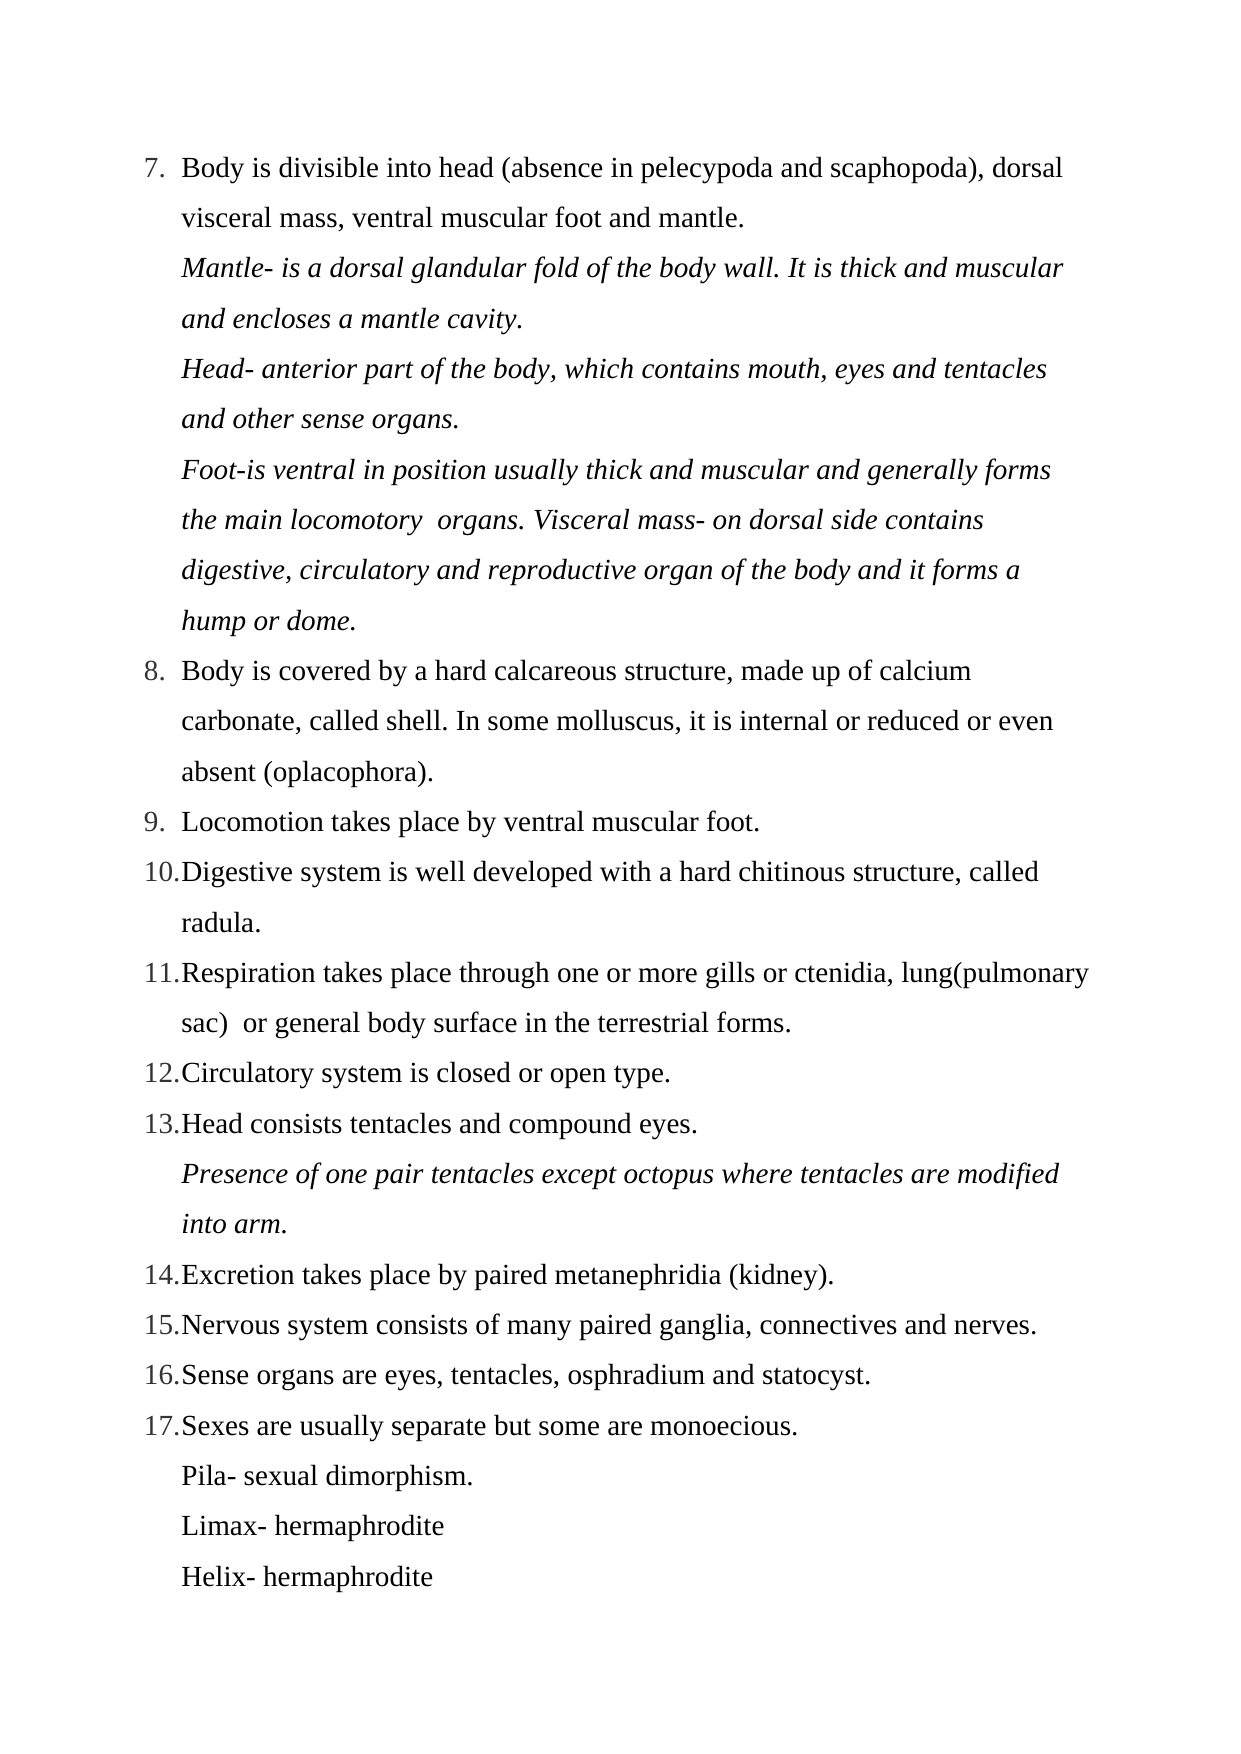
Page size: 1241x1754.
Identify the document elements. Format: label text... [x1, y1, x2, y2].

list Respiration takes place through one or more gills or ctenidia, lung(pulmonary sac) or general body surface in the terrestrial forms. [144, 955, 1090, 1039]
list Sense organs are eyes, tentacles, osphradium and statocyst. [144, 1357, 1090, 1391]
list Nervous system consists of many paired ganglia, connectives and nerves. [144, 1307, 1090, 1341]
list Body is divisible into head (absence in pelecypoda and scaphopoda), dorsal visceral mass, ventral muscular foot and mantle. Mantle- is a dorsal glandular fold of the body wall. It is thick and muscular and encloses a mantle cavity. Head- anterior part of the body, which contains mouth, eyes and tentacles and other sense organs. Foot-is ventral in position usually thick and muscular and generally forms the main locomotory organs. Visceral mass- on dorsal side contains digestive, circulatory and reproductive organ of the body and it forms a hump or dome. [144, 150, 1090, 636]
list Body is covered by a hard calcareous structure, made up of calcium carbonate, called shell. In some molluscus, it is internal or reduced or even absent (oplacophora). [144, 653, 1090, 787]
list Circulatory system is closed or open type. [144, 1056, 1090, 1089]
list Locomotion takes place by ventral muscular foot. [144, 804, 1090, 838]
list Sexes are usually separate but some are monoecious. Pila- sexual dimorphism. Limax- hermaphrodite Helix- hermaphrodite [144, 1408, 1090, 1592]
list Excretion takes place by paired metanephridia (kidney). [144, 1257, 1090, 1290]
list Head consists tentacles and compound eyes. Presence of one pair tentacles except octopus where tentacles are modified into arm. [144, 1106, 1090, 1240]
list Digestive system is well developed with a hard chitinous structure, called radula. [144, 854, 1090, 938]
